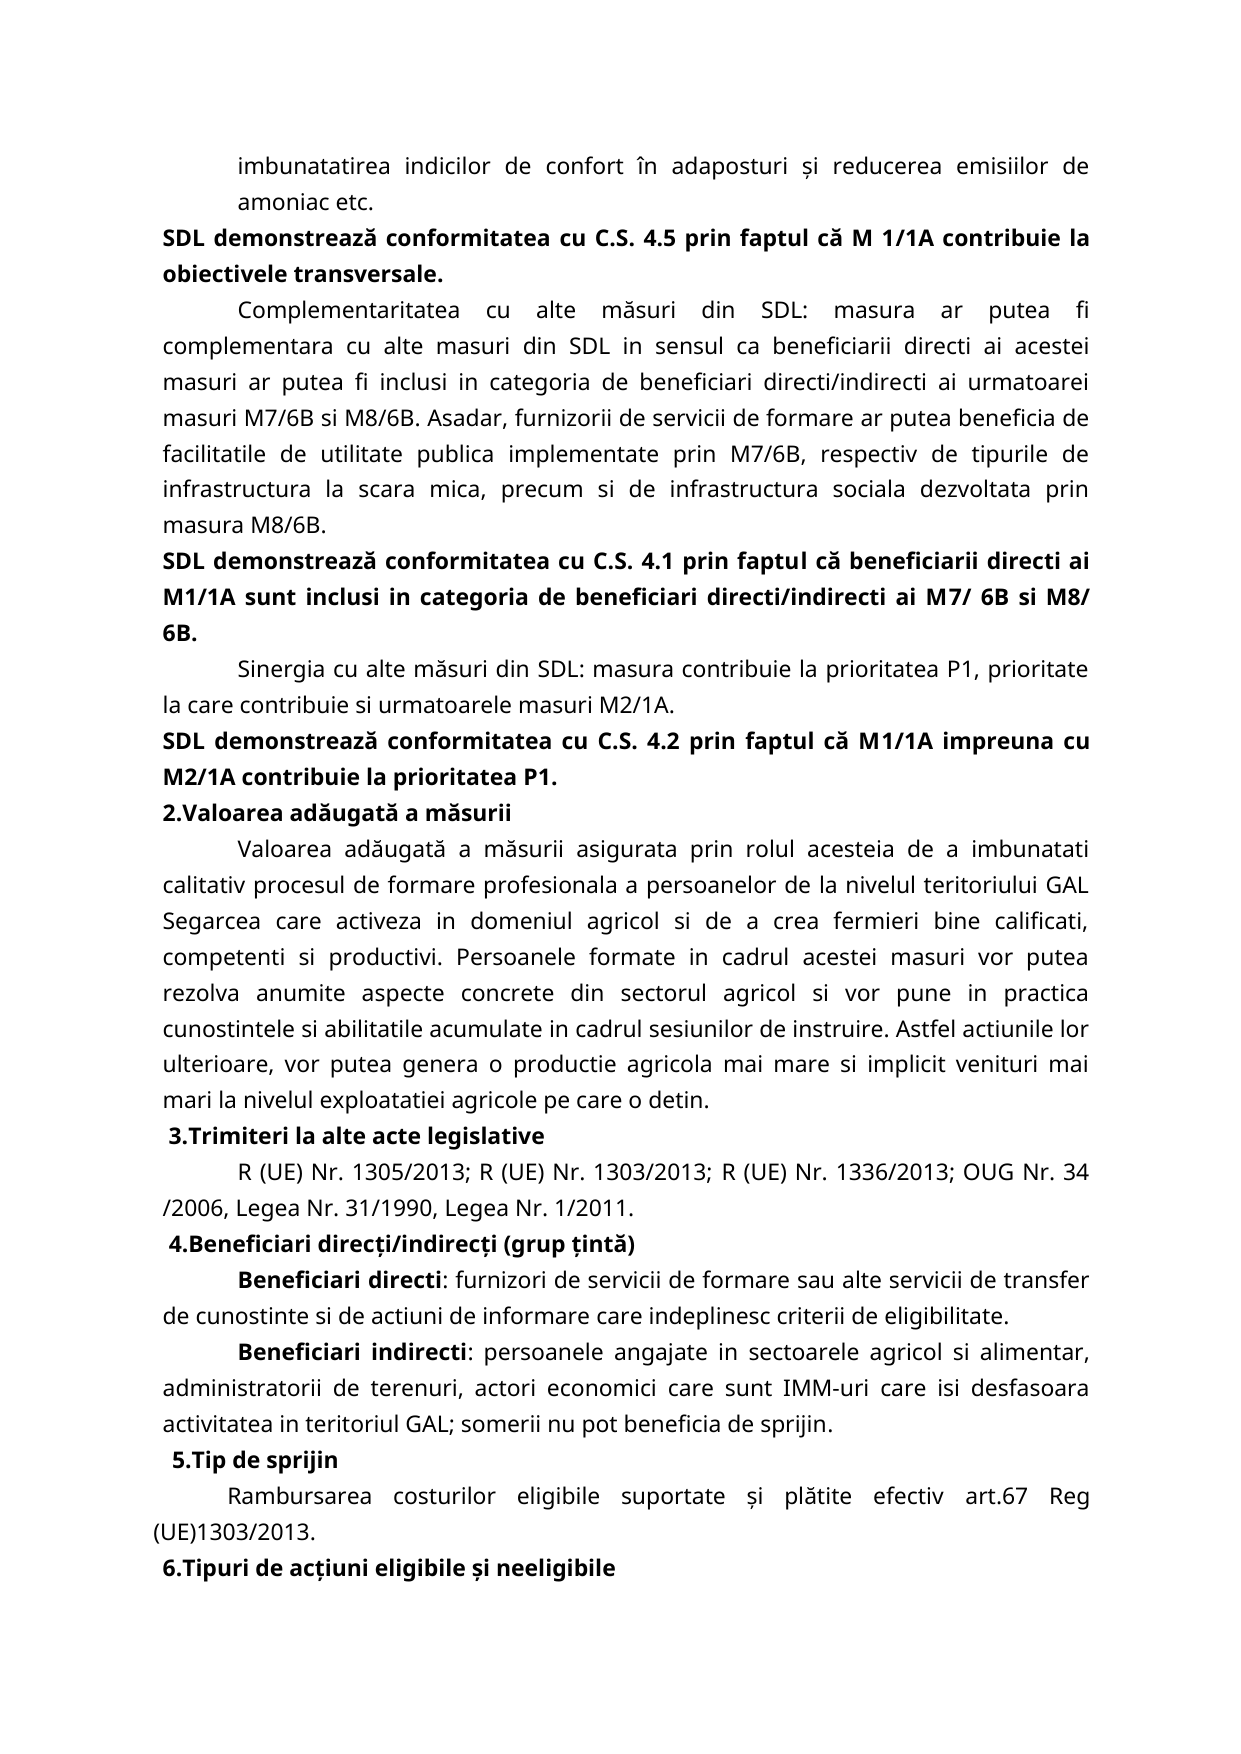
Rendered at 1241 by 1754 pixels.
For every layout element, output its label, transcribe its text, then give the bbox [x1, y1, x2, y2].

text SDL demonstrează conformitatea cu C.S. 4.1 prin faptul că beneficiarii directi ai M1/1A sunt inclusi in categoria de beneficiari directi/indirecti ai M7/ 6B si M8/ 6B. [162, 545, 1090, 648]
text Beneficiari directi: furnizori de servicii de formare sau alte servicii de transfer de cunostinte si de actiuni de informare care indeplinesc criterii de eligibilitate. [162, 1264, 1090, 1331]
text Complementaritatea cu alte măsuri din SDL: masura ar putea fi complementara cu alte masuri din SDL in sensul ca beneficiarii directi ai acestei masuri ar putea fi inclusi in categoria de beneficiari directi/indirecti ai urmatoarei masuri M7/6B si M8/6B. Asadar, furnizorii de servicii de formare ar putea beneficia de facilitatile de utilitate publica implementate prin M7/6B, respectiv de tipurile de infrastructura la scara mica, precum si de infrastructura sociala dezvoltata prin masura M8/6B. [162, 294, 1090, 541]
text Valoarea adăugată a măsurii asigurata prin rolul acesteia de a imbunatati calitativ procesul de formare profesionala a persoanelor de la nivelul teritoriului GAL Segarcea care activeza in domeniul agricol si de a crea fermieri bine calificati, competenti si productivi. Persoanele formate in cadrul acestei masuri vor putea rezolva anumite aspecte concrete din sectorul agricol si vor pune in practica cunostintele si abilitatile acumulate in cadrul sesiunilor de instruire. Astfel actiunile lor ulterioare, vor putea genera o productie agricola mai mare si implicit venituri mai mari la nivelul exploatatiei agricole pe care o detin. [162, 833, 1090, 1116]
text Rambursarea costurilor eligibile suportate și plătite efectiv art.67 Reg (UE)1303/2013. [153, 1480, 1090, 1547]
text 5.Tip de sprijin [162, 1444, 1090, 1475]
text Sinergia cu alte măsuri din SDL: masura contribuie la prioritatea P1, prioritate la care contribuie si urmatoarele masuri M2/1A. [162, 653, 1090, 720]
list SDL demonstrează conformitatea cu C.S. 4.2 prin faptul că M1/1A impreuna cu M2/1A contribuie la prioritatea P1. [162, 725, 1090, 792]
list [200, 150, 1090, 217]
text 3.Trimiteri la alte acte legislative [162, 1120, 1090, 1152]
text 4.Beneficiari direcți/indirecți (grup țintă) [162, 1228, 1090, 1259]
text 6.Tipuri de acţiuni eligibile şi neeligibile [162, 1552, 1090, 1583]
text SDL demonstrează conformitatea cu C.S. 4.5 prin faptul că M 1/1A contribuie la obiectivele transversale. [162, 222, 1090, 289]
text Beneficiari indirecti: persoanele angajate in sectoarele agricol si alimentar, administratorii de terenuri, actori economici care sunt IMM-uri care isi desfasoara activitatea in teritoriul GAL; somerii nu pot beneficia de sprijin. [162, 1336, 1090, 1439]
text R (UE) Nr. 1305/2013; R (UE) Nr. 1303/2013; R (UE) Nr. 1336/2013; OUG Nr. 34 /2006, Legea Nr. 31/1990, Legea Nr. 1/2011. [162, 1156, 1090, 1223]
text 2.Valoarea adăugată a măsurii [162, 797, 1090, 828]
